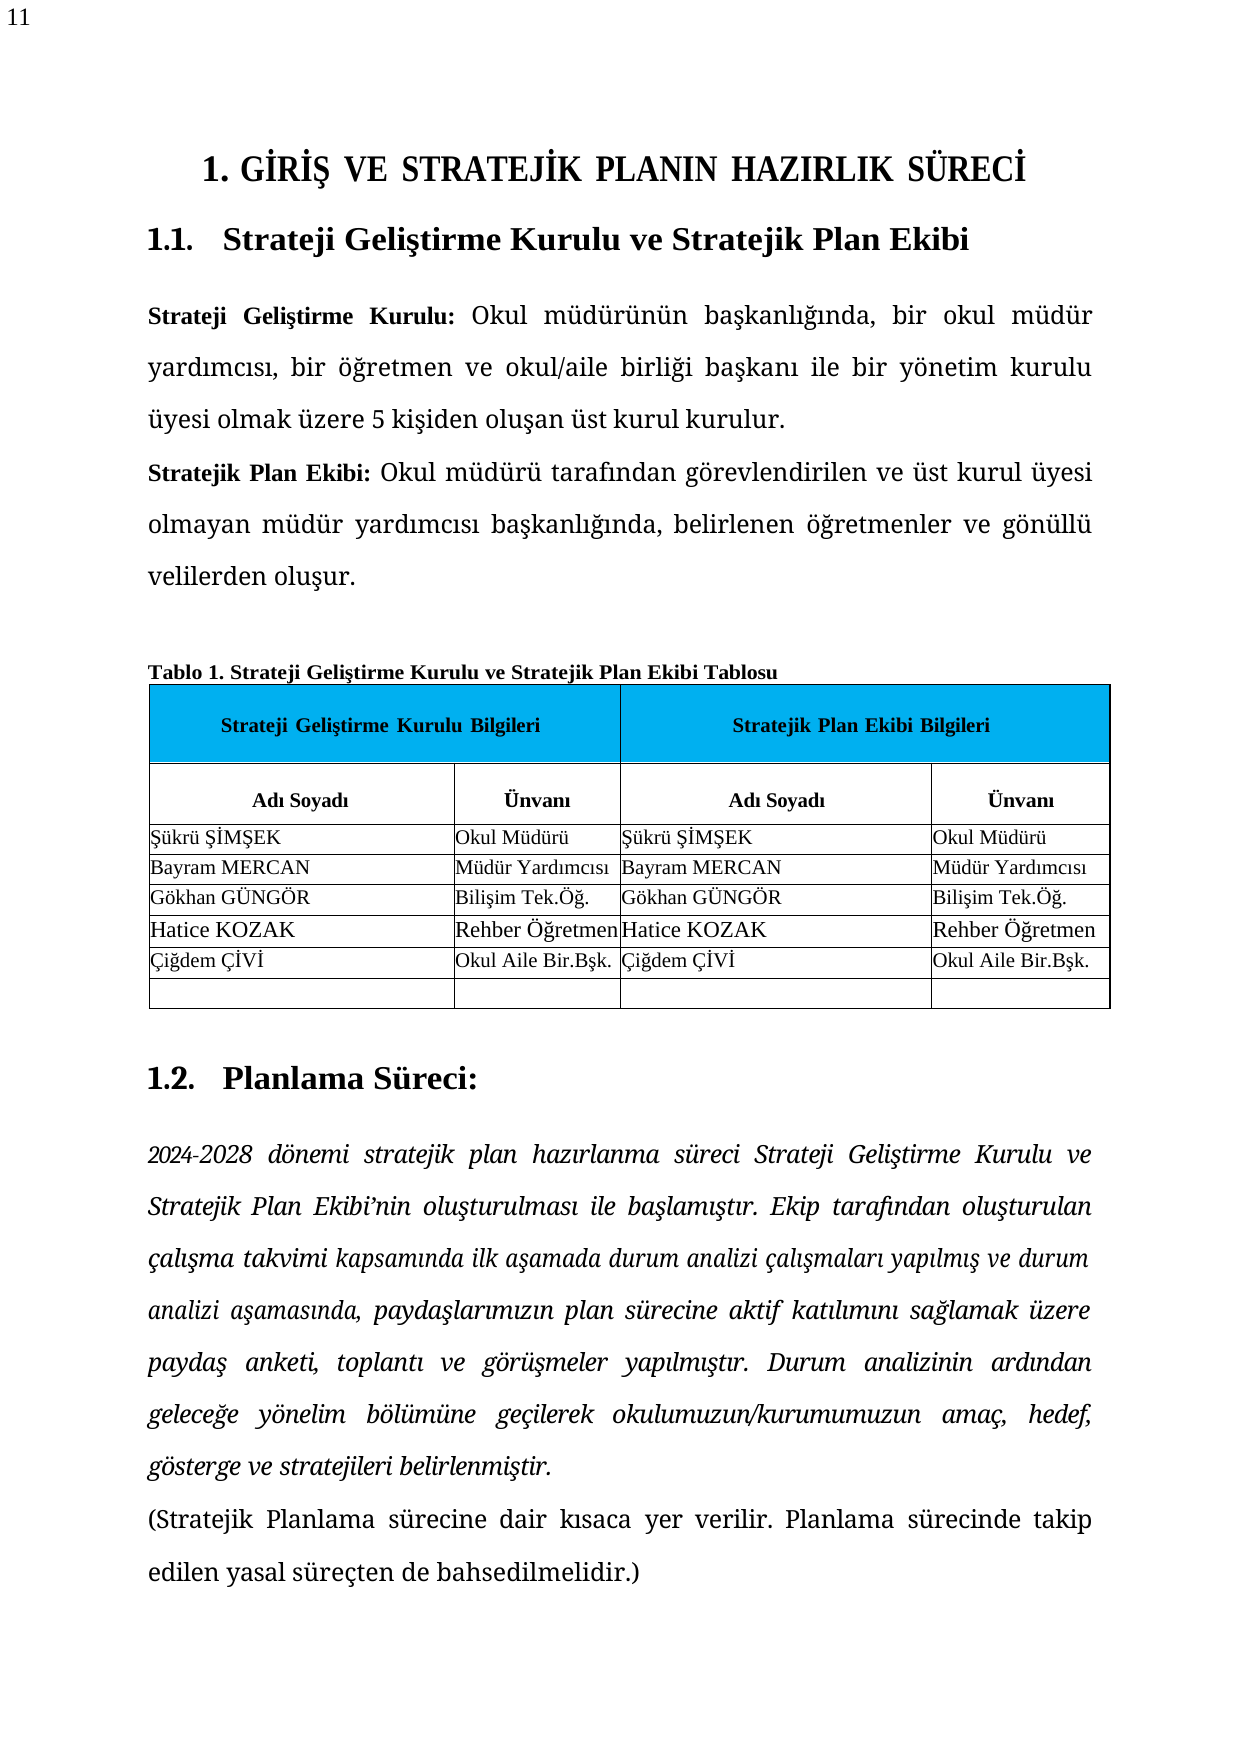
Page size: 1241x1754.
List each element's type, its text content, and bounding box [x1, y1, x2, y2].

table_cell Gökhan GÜNGÖR [150, 885, 454, 915]
table_cell Hatice KOZAK [621, 916, 931, 947]
table_header Strateji Geliştirme Kurulu Bilgileri [150, 685, 620, 762]
table_cell Çiğdem ÇİVİ [150, 948, 454, 977]
subtitle Strateji Geliştirme Kurulu ve Stratejik Plan Ekibi [148, 219, 1198, 258]
table_cell Okul Aile Bir.Bşk. [932, 948, 1109, 977]
table_cell Gökhan GÜNGÖR [621, 885, 931, 915]
table_cell Okul Müdürü [932, 825, 1109, 854]
table_cell Bayram MERCAN [150, 855, 454, 884]
text Tablo 1. Strateji Geliştirme Kurulu ve Stratejik Plan Ekibi Tablosu [148, 660, 1198, 684]
table_cell Ünvanı [932, 764, 1109, 824]
table_cell Okul Aile Bir.Bşk. [455, 948, 620, 977]
table_cell Rehber Öğretmen [932, 916, 1109, 947]
text Strateji Geliştirme Kurulu: Okul müdürünün başkanlığında, bir okul müdür yardımcısı, bir öğretmen ve okul/aile birliği başkanı ile bir yönetim kurulu üyesi olmak üzere 5 kişiden oluşan üst kurul kurulur. [148, 298, 1093, 436]
table_cell Bayram MERCAN [621, 855, 931, 884]
table_cell Adı Soyadı [150, 764, 454, 824]
table_cell Hatice KOZAK [150, 916, 454, 947]
table_cell Şükrü ŞİMŞEK [150, 825, 454, 854]
table_cell Çiğdem ÇİVİ [621, 948, 931, 977]
subtitle Planlama Süreci: [148, 1058, 1198, 1097]
table_cell [455, 979, 620, 1008]
table_cell Adı Soyadı [621, 764, 931, 824]
table_cell Rehber Öğretmen [455, 916, 620, 947]
table_header Stratejik Plan Ekibi Bilgileri [621, 685, 1109, 762]
text 2024-2028 dönemi stratejik plan hazırlanma süreci Strateji Geliştirme Kurulu ve Stratejik Plan Ekibi’nin oluşturulması ile başlamıştır. Ekip tarafından oluşturulan çalışma takvimi kapsamında ilk aşamada durum analizi çalışmaları yapılmış ve durum analizi aşamasında, paydaşlarımızın plan sürecine aktif katılımını sağlamak üzere paydaş anketi, toplantı ve görüşmeler yapılmıştır. Durum analizinin ardından geleceğe yönelim bölümüne geçilerek okulumuzun/kurumumuzun amaç, hedef, gösterge ve stratejileri belirlenmiştir. [148, 1137, 1093, 1483]
table_cell Bilişim Tek.Öğ. [455, 885, 620, 915]
table_cell [621, 979, 931, 1008]
text (Stratejik Planlama sürecine dair kısaca yer verilir. Planlama sürecinde takip edilen yasal süreçten de bahsedilmelidir.) [148, 1502, 1093, 1589]
text Stratejik Plan Ekibi: Okul müdürü tarafından görevlendirilen ve üst kurul üyesi olmayan müdür yardımcısı başkanlığında, belirlenen öğretmenler ve gönüllü velilerden oluşur. [148, 454, 1092, 592]
table_cell Ünvanı [455, 764, 620, 824]
table_cell Şükrü ŞİMŞEK [621, 825, 931, 854]
table_cell Okul Müdürü [455, 825, 620, 854]
table_cell Bilişim Tek.Öğ. [932, 885, 1109, 915]
subtitle GİRİŞ VE STRATEJİK PLANIN HAZIRLIK SÜRECİ [201, 146, 1198, 189]
table_cell Müdür Yardımcısı [455, 855, 620, 884]
table_cell [150, 979, 454, 1008]
table_cell [932, 979, 1109, 1008]
table_cell Müdür Yardımcısı [932, 855, 1109, 884]
